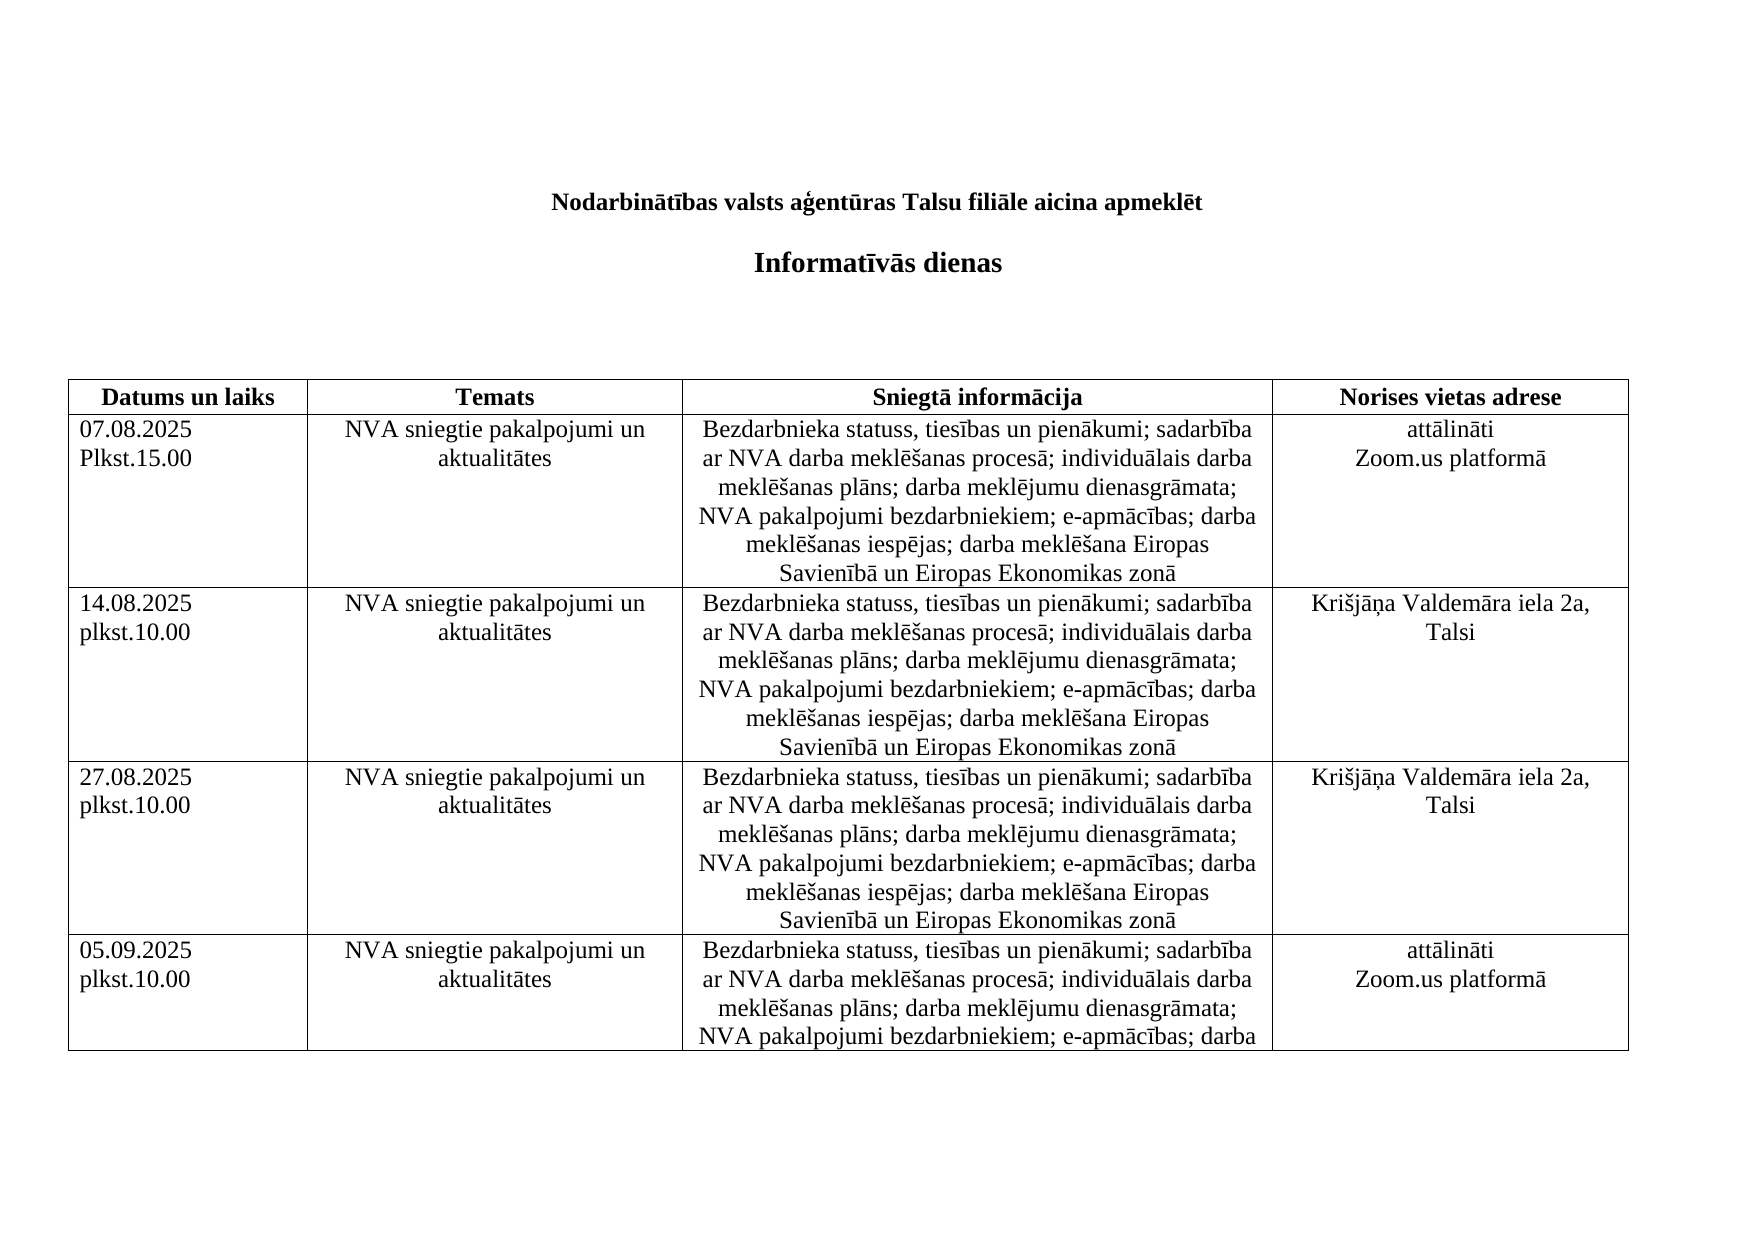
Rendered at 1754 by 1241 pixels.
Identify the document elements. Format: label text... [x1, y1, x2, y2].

table_cell 14.08.2025 plkst.10.00 [69, 588, 307, 761]
table_cell NVA sniegtie pakalpojumi un aktualitātes [308, 762, 682, 934]
table_cell attālināti Zoom.us platformā [1273, 415, 1628, 587]
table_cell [69, 935, 307, 1050]
table_cell NVA sniegtie pakalpojumi un aktualitātes [308, 415, 682, 587]
table_cell NVA sniegtie pakalpojumi un aktualitātes [308, 588, 682, 761]
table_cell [308, 935, 682, 1050]
table_cell 27.08.2025 plkst.10.00 [69, 762, 307, 934]
table_header Sniegtā informācija [683, 380, 1272, 413]
table_cell Krišjāņa Valdemāra iela 2a, Talsi [1273, 588, 1628, 761]
table_header Norises vietas adrese [1273, 380, 1628, 413]
table_header Temats [308, 380, 682, 413]
table_cell Krišjāņa Valdemāra iela 2a, Talsi [1273, 762, 1628, 934]
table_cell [1273, 935, 1628, 1050]
text Informatīvās dienas [150, 245, 1657, 278]
table_cell 07.08.2025 Plkst.15.00 [69, 415, 307, 587]
table_header Datums un laiks [69, 380, 307, 413]
text Nodarbinātības valsts aģentūras Talsu filiāle aicina apmeklēt [150, 187, 1604, 216]
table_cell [683, 935, 1272, 1050]
